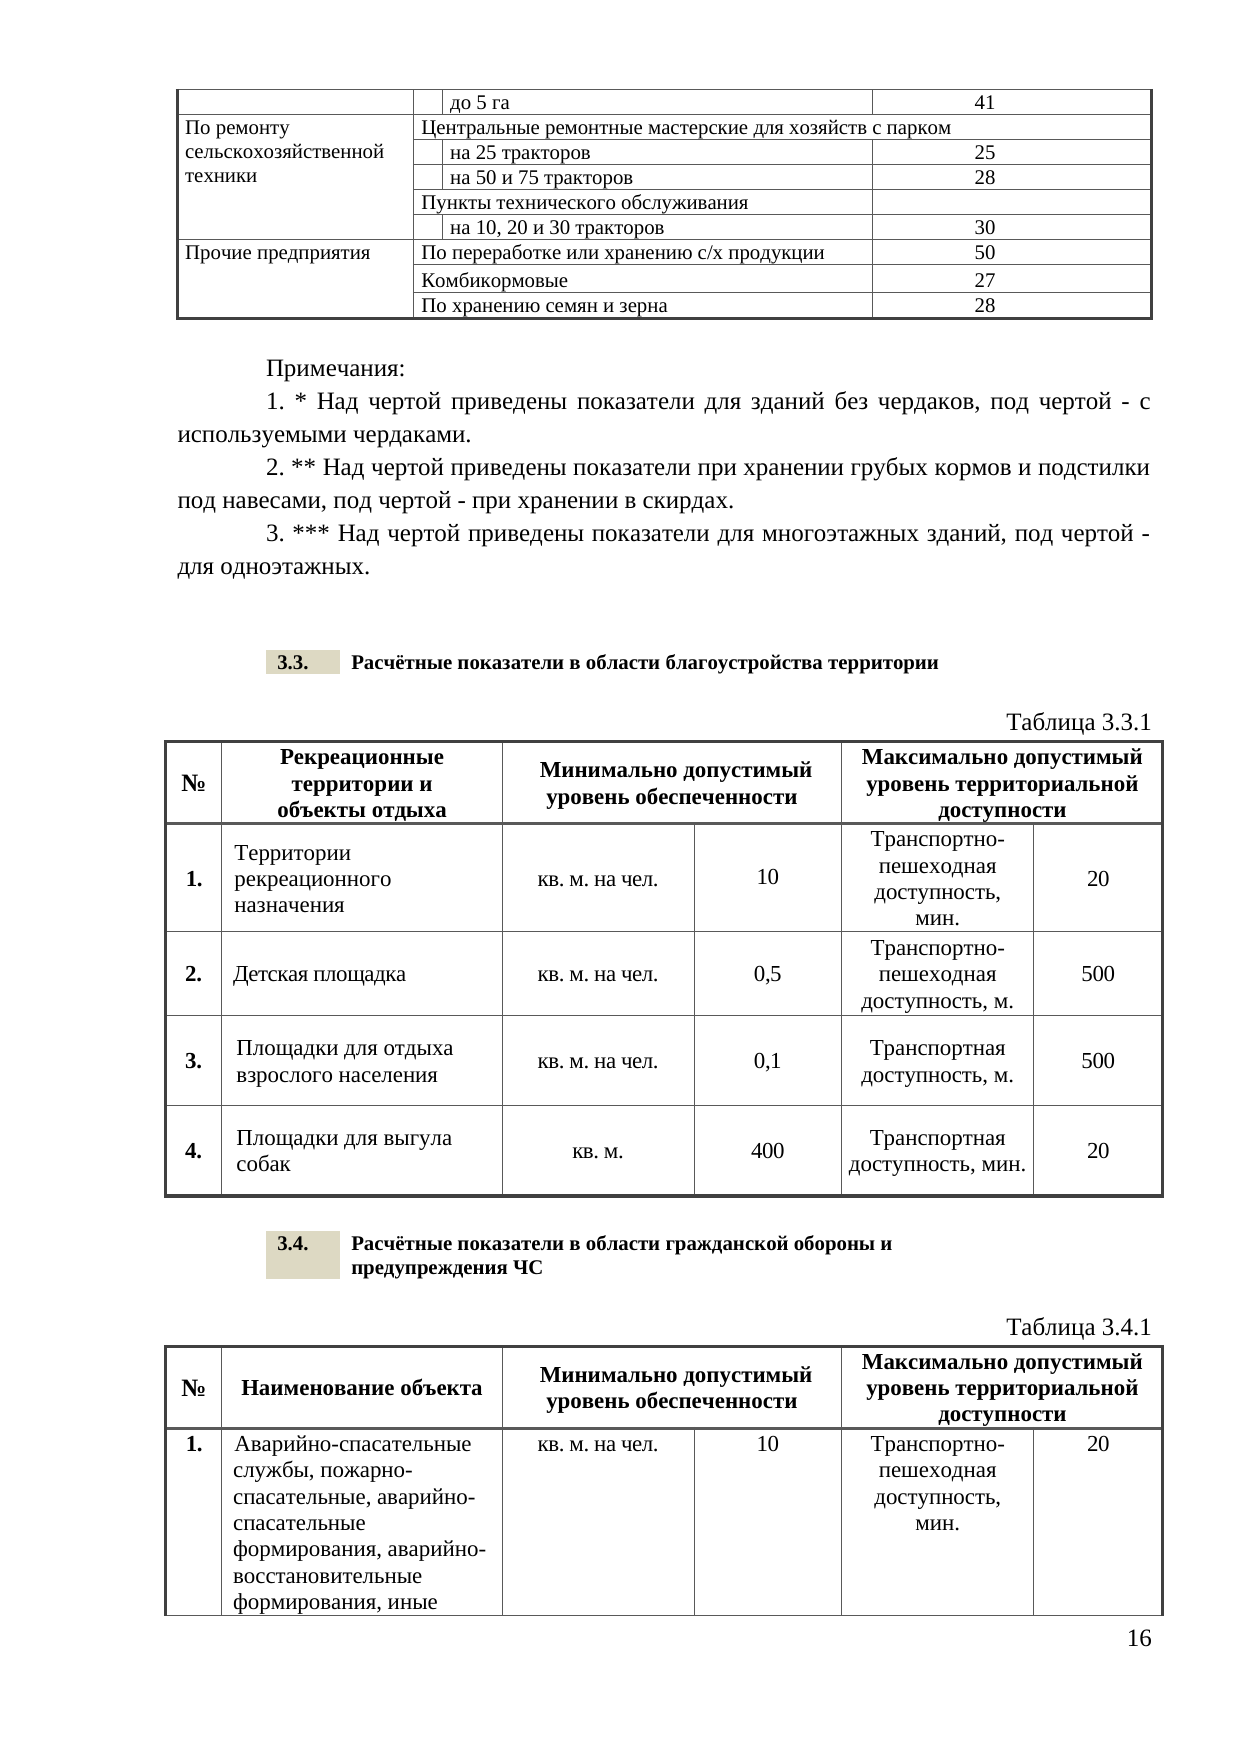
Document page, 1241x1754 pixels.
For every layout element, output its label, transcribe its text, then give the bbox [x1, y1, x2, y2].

table_cell Транспортная доступность, м. [842, 1016, 1033, 1105]
table_cell 27 [873, 265, 1150, 292]
table_cell Прочие предприятия [179, 240, 413, 317]
table_header Минимально допустимый уровень обеспеченности [503, 743, 841, 822]
table_header Наименование объекта [222, 1348, 502, 1427]
table_cell Пункты технического обслуживания [414, 190, 872, 214]
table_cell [222, 1430, 502, 1614]
text 3. *** Над чертой приведены показатели для многоэтажных зданий, под чертой - для одноэтажных. [177, 518, 1152, 580]
table_header Расчётные показатели в области благоустройства территории [340, 650, 1152, 674]
table_cell на 10, 20 и 30 тракторов [443, 215, 872, 239]
table_cell 2. [167, 932, 221, 1015]
table_header № [167, 743, 221, 822]
table_cell 50 [873, 240, 1150, 264]
table_header 3.4. [266, 1231, 340, 1279]
table_cell 500 [1034, 1016, 1161, 1105]
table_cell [842, 1430, 1033, 1614]
table_header Максимально допустимый уровень территориальной доступности [842, 1348, 1161, 1427]
table_cell кв. м. на чел. [503, 1016, 694, 1105]
table_cell [873, 190, 1150, 214]
table_cell 1. [167, 825, 221, 931]
table_cell [414, 165, 442, 189]
table_cell на 50 и 75 тракторов [443, 165, 872, 189]
table_cell Детская площадка [222, 932, 502, 1015]
table_cell 20 [1034, 1430, 1161, 1614]
table_cell 28 [873, 165, 1150, 189]
table_cell Территории рекреационного назначения [222, 825, 502, 931]
table_cell кв. м. на чел. [503, 825, 694, 931]
table_cell Транспортно-пешеходная доступность, м. [842, 932, 1033, 1015]
table_cell кв. м. на чел. [503, 932, 694, 1015]
table_cell 500 [1034, 932, 1161, 1015]
text Таблица 3.3.1 [177, 707, 1152, 736]
table_cell 400 [695, 1106, 841, 1194]
table_cell кв. м. на чел. [503, 1430, 694, 1614]
table_cell Транспортно-пешеходная доступность, мин. [842, 825, 1033, 931]
table_cell [414, 90, 442, 114]
table_cell Площадки для отдыха взрослого населения [222, 1016, 502, 1105]
table_cell 41 [873, 90, 1150, 114]
table_cell [414, 215, 442, 239]
table_cell 10 [695, 825, 841, 931]
table_cell 4. [167, 1106, 221, 1194]
table_cell 1. [167, 1430, 221, 1614]
table_cell Транспортная доступность, мин. [842, 1106, 1033, 1194]
text Таблица 3.4.1 [177, 1312, 1152, 1340]
table_cell 0,1 [695, 1016, 841, 1105]
text 1. * Над чертой приведены показатели для зданий без чердаков, под чертой - с используемыми чердаками. [177, 386, 1152, 448]
table_cell [414, 140, 442, 164]
table_cell По ремонту сельскохозяйственной техники [179, 115, 413, 239]
table_header Рекреационные территории и объекты отдыха [222, 743, 502, 822]
table_cell на 25 тракторов [443, 140, 872, 164]
table_cell 3. [167, 1016, 221, 1105]
table_header 3.3. [266, 650, 340, 674]
table_cell По хранению семян и зерна [414, 293, 872, 317]
table_header Максимально допустимый уровень территориальной доступности [842, 743, 1161, 822]
table_cell 25 [873, 140, 1150, 164]
table_header № [167, 1348, 221, 1427]
table_header Расчётные показатели в области гражданской обороны и предупреждения ЧС [340, 1231, 1152, 1279]
table_cell 20 [1034, 1106, 1161, 1194]
table_header Минимально допустимый уровень обеспеченности [503, 1348, 841, 1427]
table_cell Комбикормовые [414, 265, 872, 292]
table_cell 28 [873, 293, 1150, 317]
table_cell кв. м. [503, 1106, 694, 1194]
table_cell 10 [695, 1430, 841, 1614]
table_cell до 5 га [443, 90, 872, 114]
table_cell Площадки для выгула собак [222, 1106, 502, 1194]
table_cell 20 [1034, 825, 1161, 931]
table_cell Центральные ремонтные мастерские для хозяйств с парком [414, 115, 1150, 139]
text Примечания: [177, 353, 1152, 382]
table_cell 30 [873, 215, 1150, 239]
table_cell По переработке или хранению с/х продукции [414, 240, 872, 264]
text 2. ** Над чертой приведены показатели при хранении грубых кормов и подстилки под навесами, под чертой - при хранении в скирдах. [177, 452, 1152, 514]
table_cell 0,5 [695, 932, 841, 1015]
